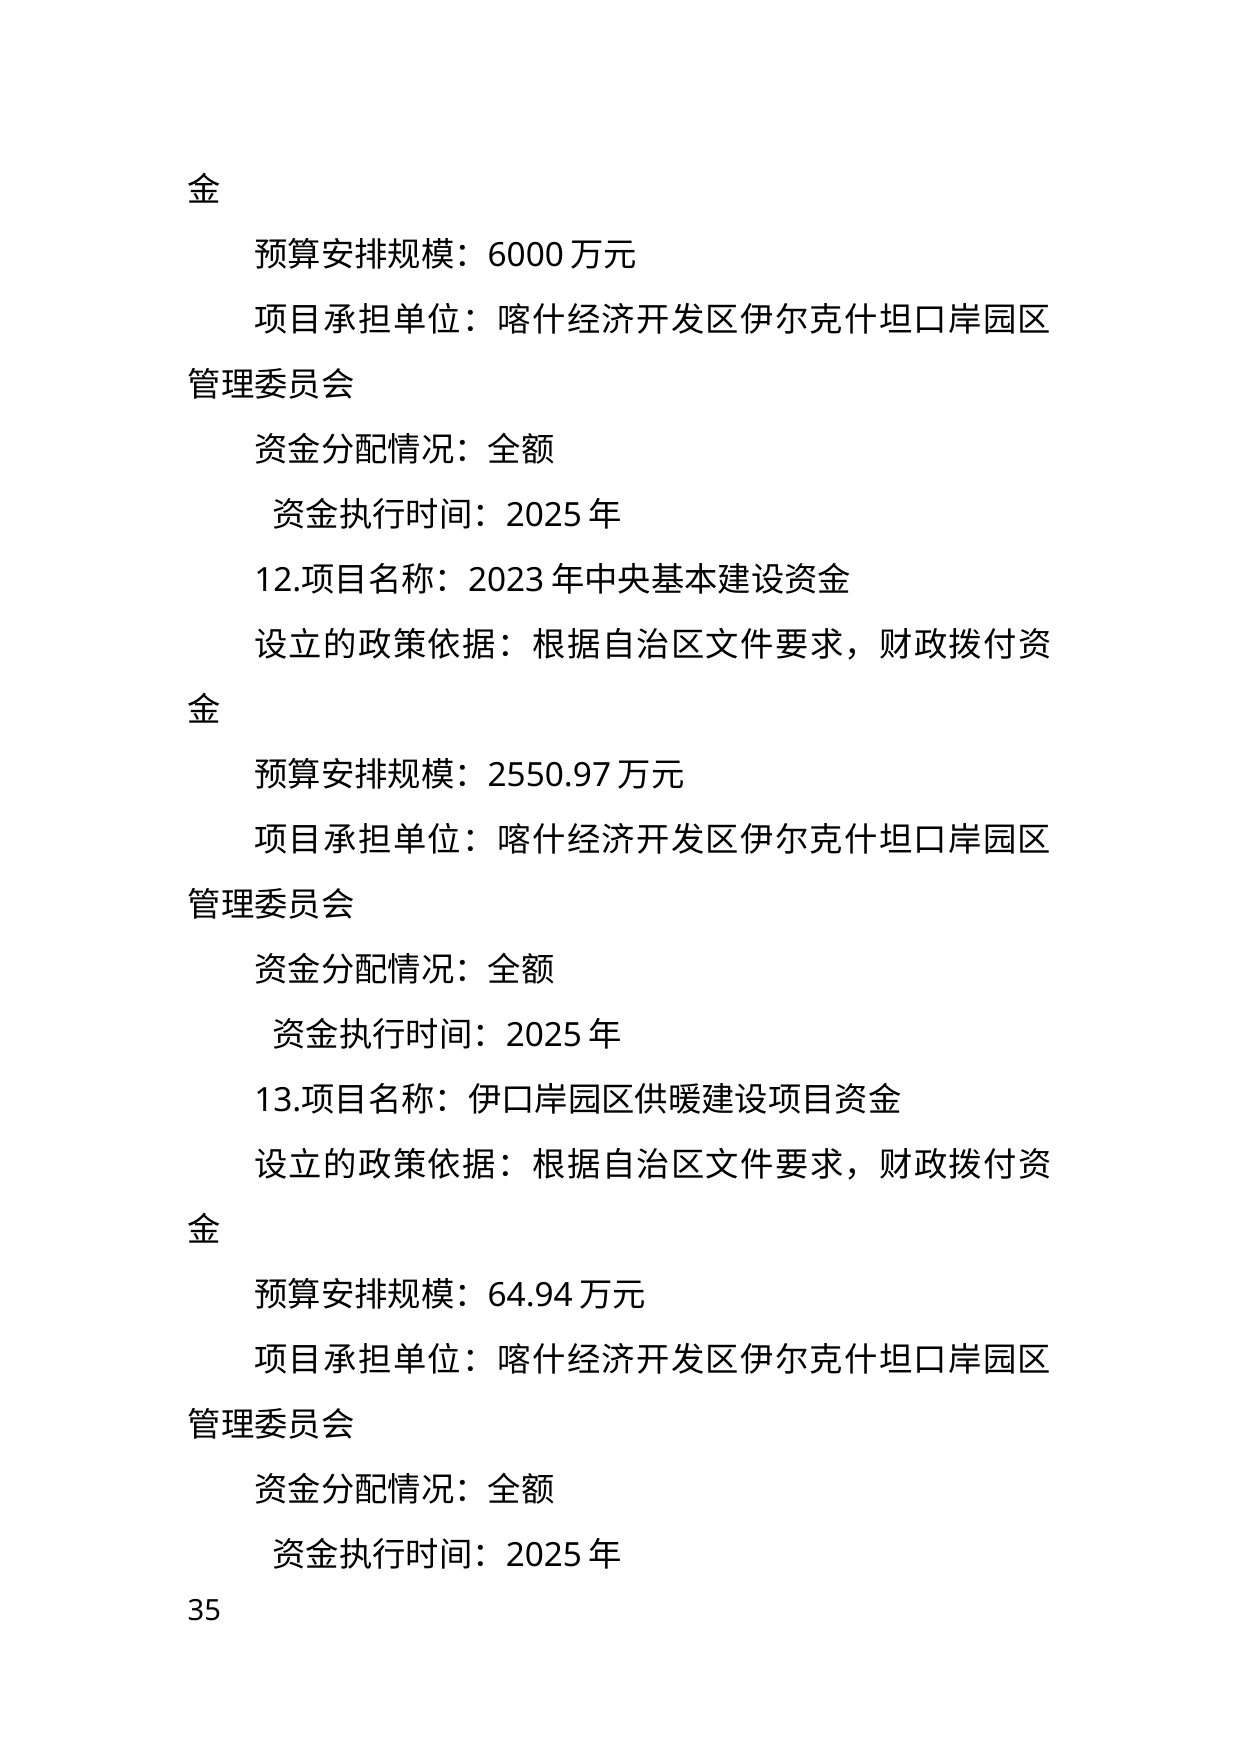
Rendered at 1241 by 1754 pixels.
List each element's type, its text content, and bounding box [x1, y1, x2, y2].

list 资金执行时间：2025年 [239, 1000, 1053, 1065]
text 项目承担单位：喀什经济开发区伊尔克什坦口岸园区管理委员会 [187, 805, 1053, 935]
text 13.项目名称：伊口岸园区供暖建设项目资金 [187, 1065, 1053, 1130]
text 预算安排规模：64.94万元 [187, 1260, 1053, 1325]
list 资金执行时间：2025年 [239, 1520, 1053, 1585]
text 资金分配情况：全额 [187, 935, 1053, 1000]
text 项目承担单位：喀什经济开发区伊尔克什坦口岸园区管理委员会 [187, 1325, 1053, 1455]
text 预算安排规模：6000万元 [187, 220, 1053, 285]
text 资金分配情况：全额 [187, 1455, 1053, 1520]
text 预算安排规模：2550.97万元 [187, 740, 1053, 805]
text 设立的政策依据：根据自治区文件要求，财政拨付资金 [187, 1130, 1053, 1260]
list 资金执行时间：2025年 [239, 480, 1053, 545]
text 12.项目名称：2023年中央基本建设资金 [187, 545, 1053, 610]
text 项目承担单位：喀什经济开发区伊尔克什坦口岸园区管理委员会 [187, 285, 1053, 415]
text 资金分配情况：全额 [187, 415, 1053, 480]
text 设立的政策依据：根据自治区文件要求，财政拨付资金 [187, 610, 1053, 740]
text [187, 155, 1053, 220]
